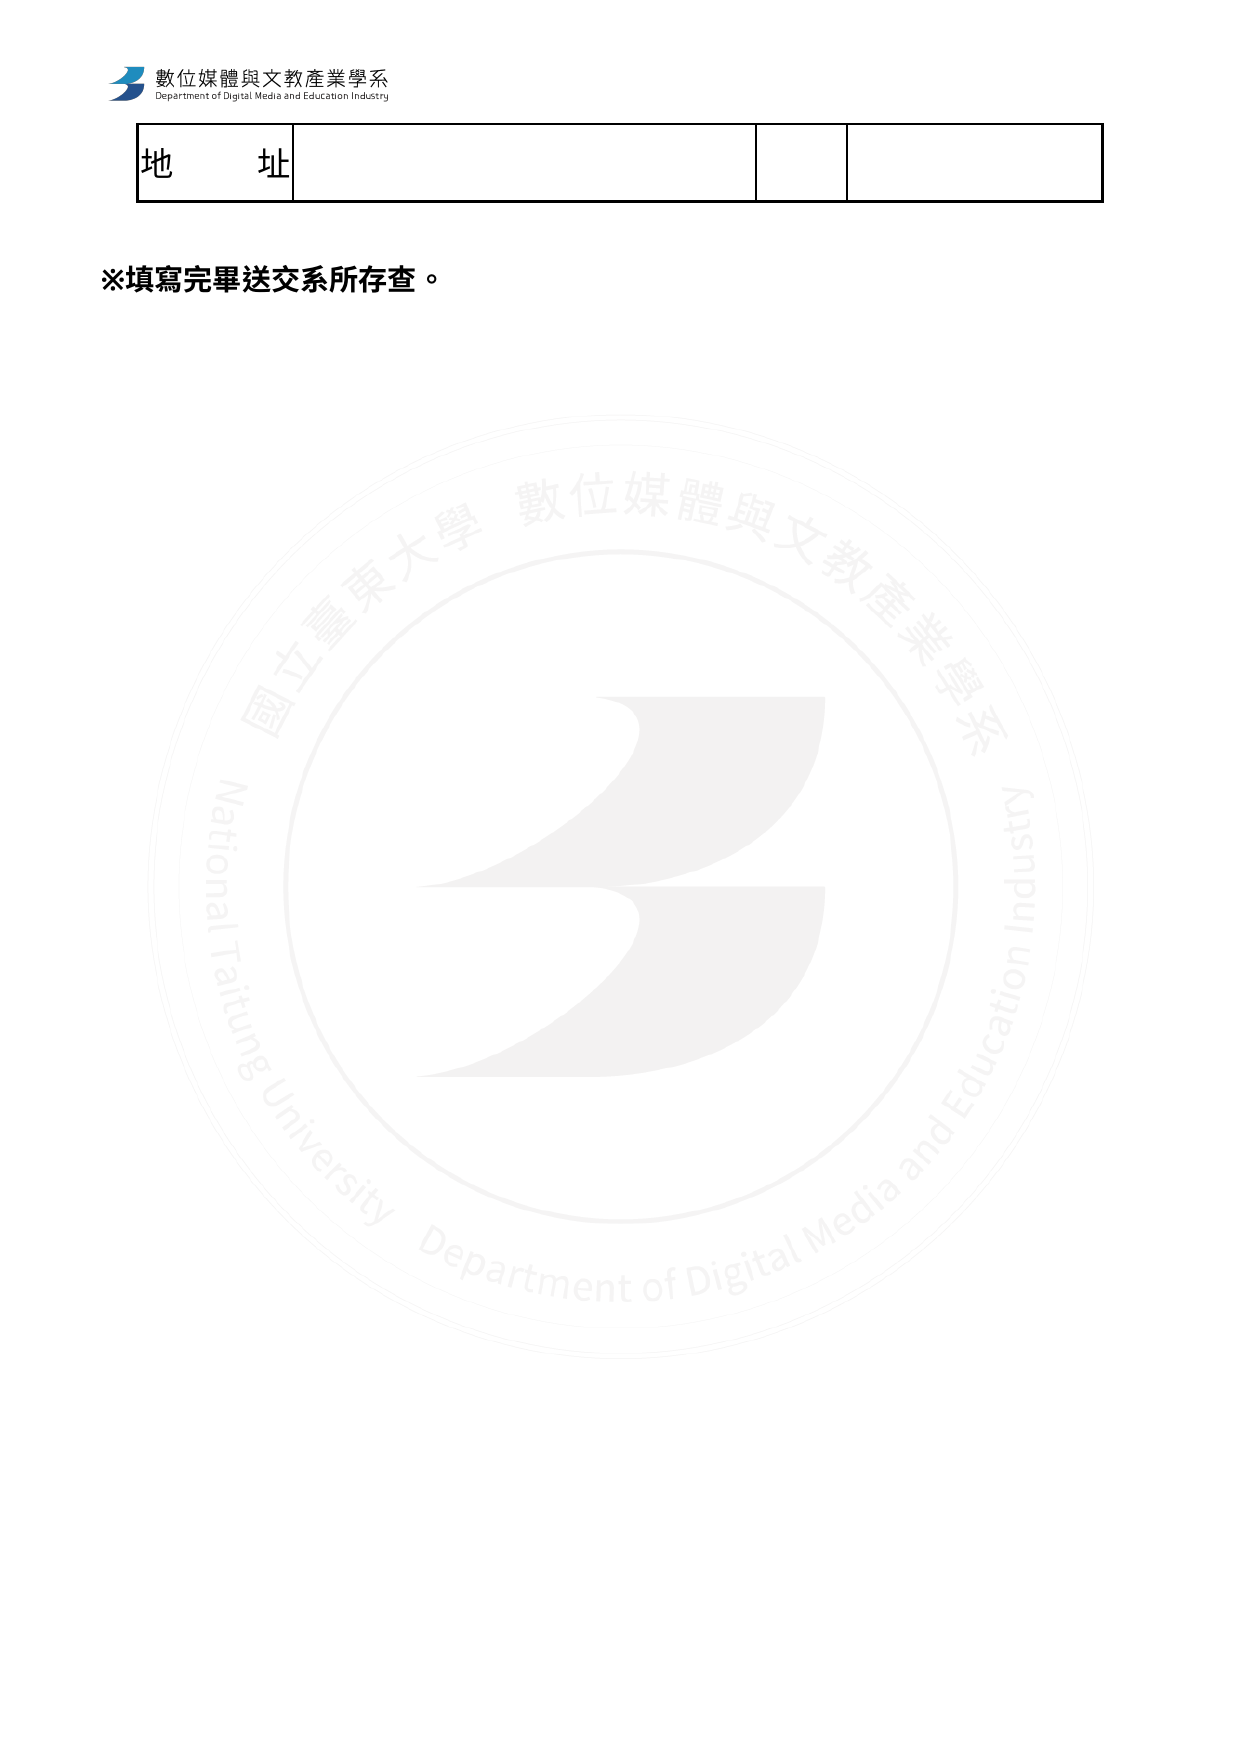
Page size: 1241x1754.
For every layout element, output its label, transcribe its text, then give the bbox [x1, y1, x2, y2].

picture [100, 59, 396, 111]
text ※填寫完畢送交系所存查。附件四 [100, 240, 1140, 315]
table_cell 電話 [757, 125, 846, 199]
table_cell [848, 125, 1101, 199]
table_cell 通訊 地址 [139, 125, 292, 199]
table_cell [294, 125, 755, 199]
